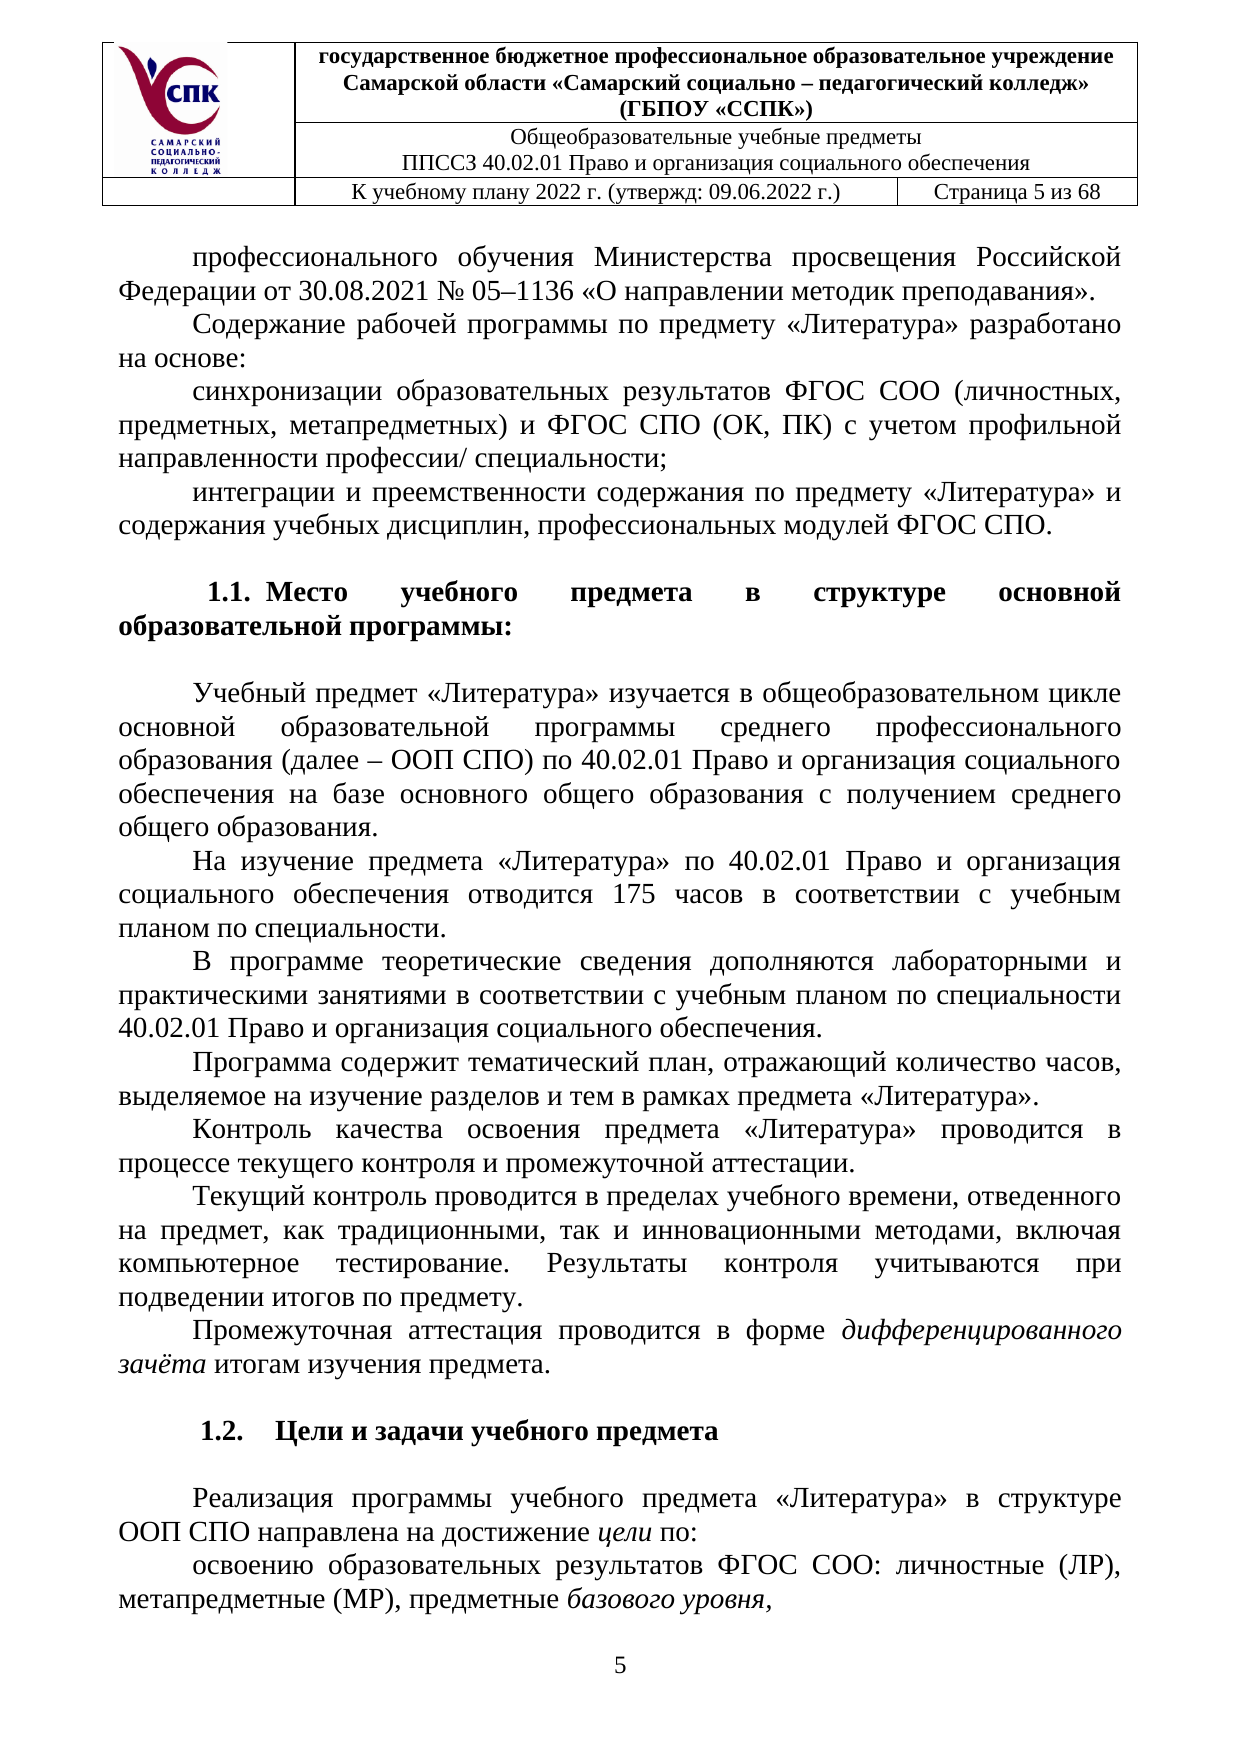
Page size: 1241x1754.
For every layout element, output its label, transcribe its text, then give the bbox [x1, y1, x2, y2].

list Место учебного предмета в структуре основной образовательной программы: [118, 574, 1122, 642]
text Программа содержит тематический план, отражающий количество часов, выделяемое на изучение разделов и тем в рамках предмета «Литература». [118, 1044, 1122, 1111]
text интеграции и преемственности содержания по предмету «Литература» и содержания учебных дисциплин, профессиональных модулей ФГОС СПО. [118, 474, 1122, 541]
text освоению образовательных результатов ФГОС СОО: личностные (ЛР), метапредметные (МР), предметные базового уровня, [118, 1547, 1122, 1614]
text Контроль качества освоения предмета «Литература» проводится в процессе текущего контроля и промежуточной аттестации. [118, 1111, 1122, 1178]
list Цели и задачи учебного предмета [200, 1413, 1122, 1447]
text Текущий контроль проводится в пределах учебного времени, отведенного на предмет, как традиционными, так и инновационными методами, включая компьютерное тестирование. Результаты контроля учитываются при подведении итогов по предмету. [118, 1178, 1122, 1312]
text Содержание рабочей программы по предмету «Литература» разработано на основе: [118, 306, 1122, 373]
text Реализация программы учебного предмета «Литература» в структуре ООП СПО направлена на достижение цели по: [118, 1480, 1122, 1547]
text На изучение предмета «Литература» по 40.02.01 Право и организация социального обеспечения отводится 175 часов в соответствии с учебным планом по специальности. [118, 843, 1122, 943]
text синхронизации образовательных результатов ФГОС СОО (личностных, предметных, метапредметных) и ФГОС СПО (ОК, ПК) с учетом профильной направленности профессии/ специальности; [118, 373, 1122, 474]
text Промежуточная аттестация проводится в форме дифференцированного зачёта итогам изучения предмета. [118, 1312, 1122, 1379]
picture [114, 42, 228, 177]
text В программе теоретические сведения дополняются лабораторными и практическими занятиями в соответствии с учебным планом по специальности 40.02.01 Право и организация социального обеспечения. [118, 943, 1122, 1044]
text Учебный предмет «Литература» изучается в общеобразовательном цикле основной образовательной программы среднего профессионального образования (далее – ООП СПО) по 40.02.01 Право и организация социального обеспечения на базе основного общего образования с получением среднего общего образования. [118, 675, 1122, 843]
text профессионального обучения Министерства просвещения Российской Федерации от 30.08.2021 № 05–1136 «О направлении методик преподавания». [118, 239, 1122, 306]
